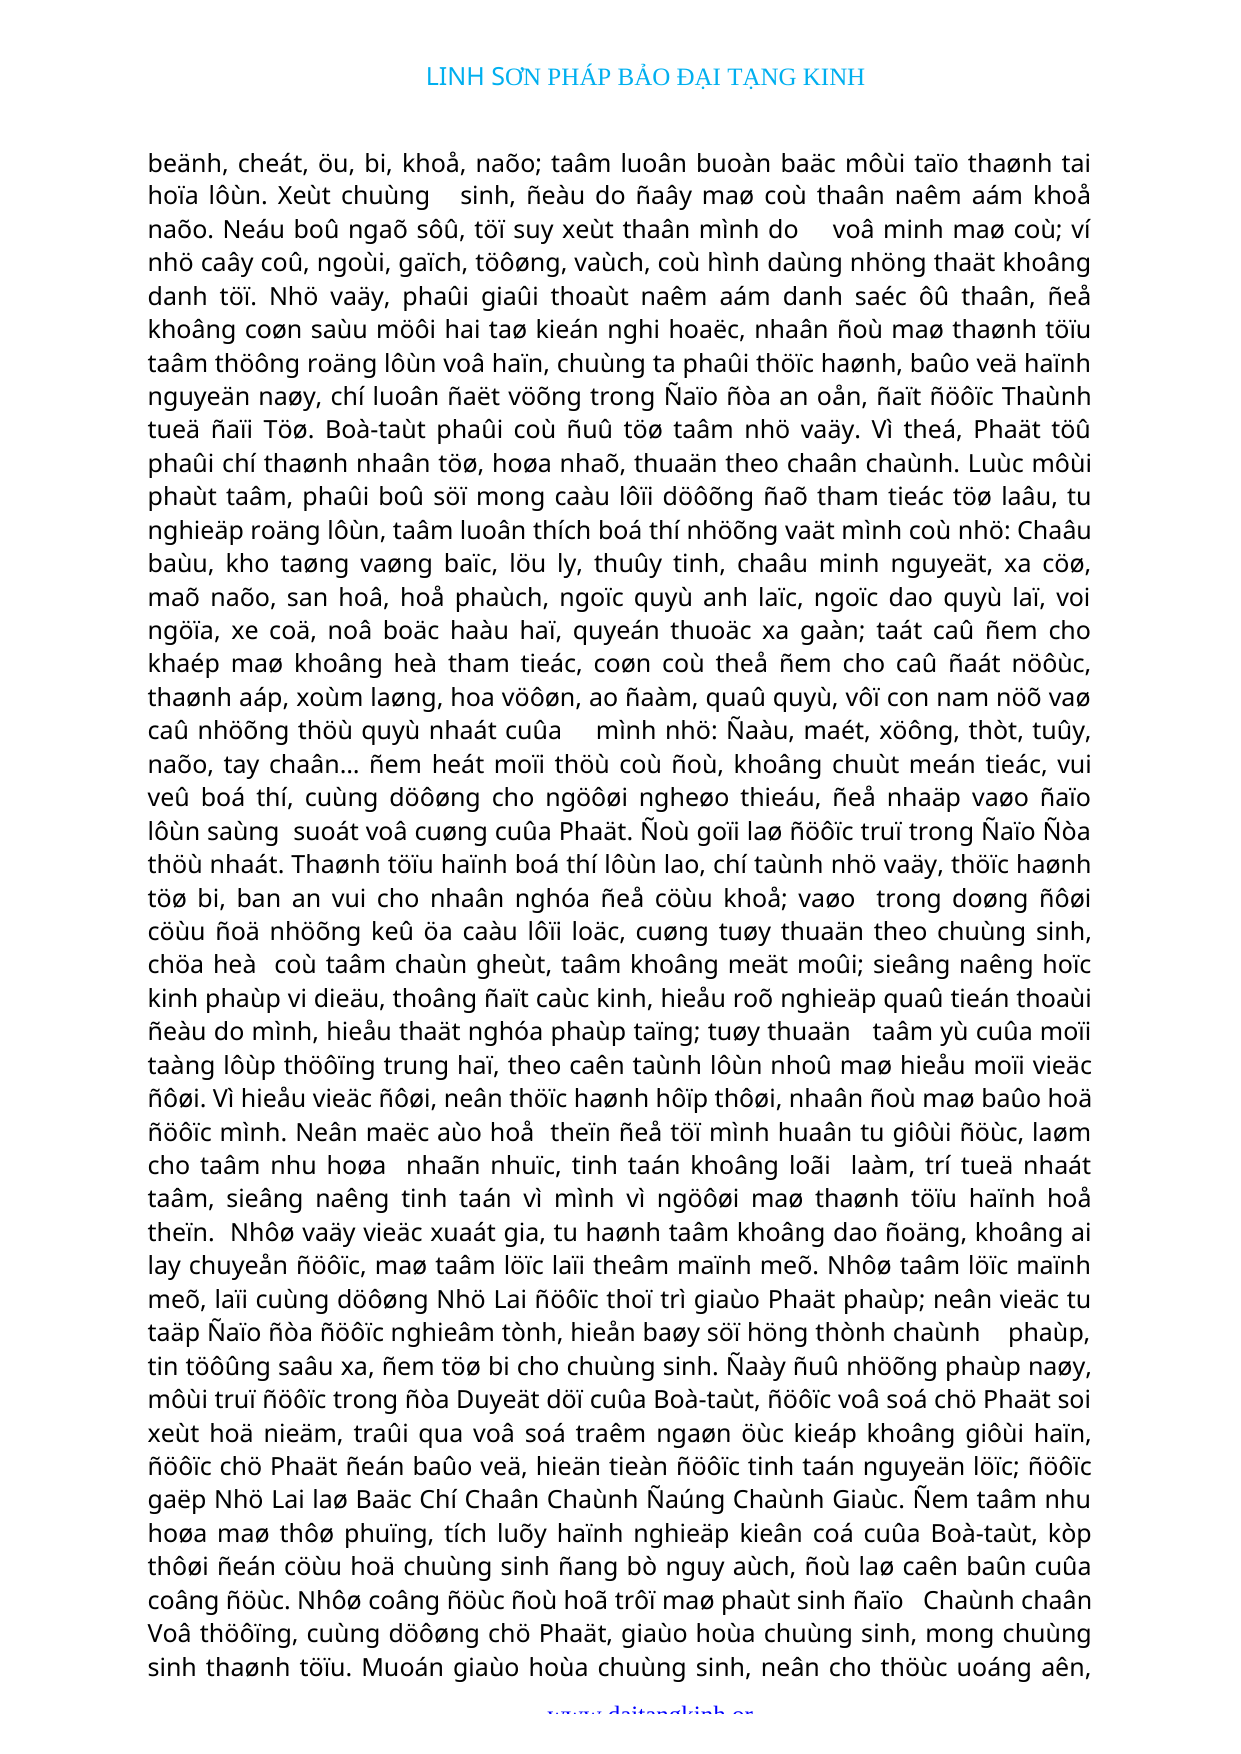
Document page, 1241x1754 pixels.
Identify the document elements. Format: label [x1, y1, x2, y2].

text [147, 145, 1093, 1683]
